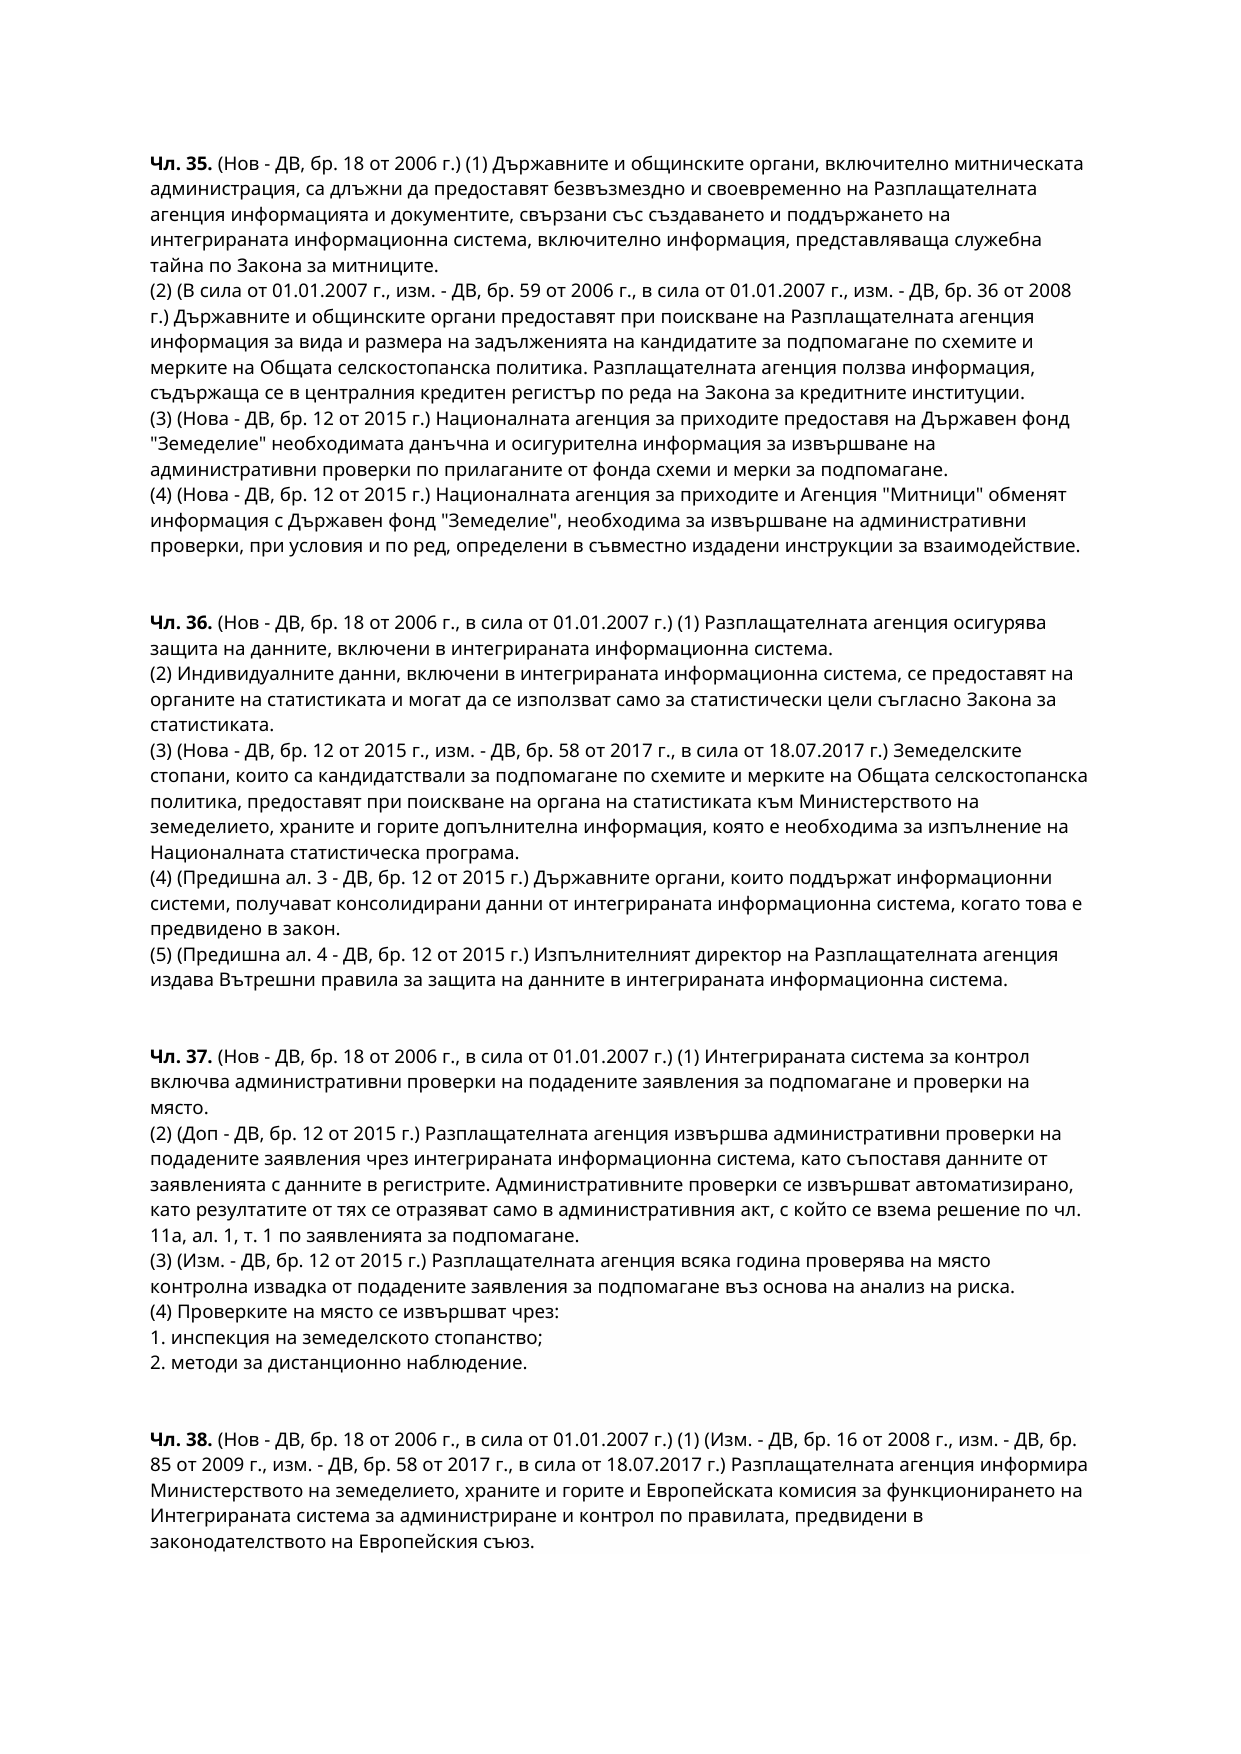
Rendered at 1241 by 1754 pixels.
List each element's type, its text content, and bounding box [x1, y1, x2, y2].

text (4) Проверките на място се извършват чрез: [150, 1298, 1090, 1324]
text 1. инспекция на земеделското стопанство; [150, 1324, 1090, 1349]
text Чл. 35. (Нов - ДВ, бр. 18 от 2006 г.) (1) Държавните и общинските органи, включително митническата администрация, са длъжни да предоставят безвъзмездно и своевременно на Разплащателната агенция информацията и документите, свързани със създаването и поддържането на интегрираната информационна система, включително информация, представляваща служебна тайна по Закона за митниците. [150, 150, 1090, 278]
text (3) (Нова - ДВ, бр. 12 от 2015 г., изм. - ДВ, бр. 58 от 2017 г., в сила от 18.07.2017 г.) Земеделските стопани, които са кандидатствали за подпомагане по схемите и мерките на Общата селскостопанска политика, предоставят при поискване на органа на статистиката към Министерството на земеделието, храните и горите допълнителна информация, която е необходима за изпълнение на Националната статистическа програма. [150, 737, 1090, 864]
text Чл. 36. (Нов - ДВ, бр. 18 от 2006 г., в сила от 01.01.2007 г.) (1) Разплащателната агенция осигурява защита на данните, включени в интегрираната информационна система. [150, 609, 1090, 660]
text (2) (В сила от 01.01.2007 г., изм. - ДВ, бр. 59 от 2006 г., в сила от 01.01.2007 г., изм. - ДВ, бр. 36 от 2008 г.) Държавните и общинските органи предоставят при поискване на Разплащателната агенция информация за вида и размера на задълженията на кандидатите за подпомагане по схемите и мерките на Общата селскостопанска политика. Разплащателната агенция ползва информация, съдържаща се в централния кредитен регистър по реда на Закона за кредитните институции. [150, 278, 1090, 405]
text (4) (Нова - ДВ, бр. 12 от 2015 г.) Националната агенция за приходите и Агенция "Митници" обменят информация с Държавен фонд "Земеделие", необходима за извършване на административни проверки, при условия и по ред, определени в съвместно издадени инструкции за взаимодействие. [150, 482, 1090, 558]
text (5) (Предишна ал. 4 - ДВ, бр. 12 от 2015 г.) Изпълнителният директор на Разплащателната агенция издава Вътрешни правила за защита на данните в интегрираната информационна система. [150, 941, 1090, 992]
text 2. методи за дистанционно наблюдение. [150, 1349, 1090, 1375]
text (3) (Изм. - ДВ, бр. 12 от 2015 г.) Разплащателната агенция всяка година проверява на място контролна извадка от подадените заявления за подпомагане въз основа на анализ на риска. [150, 1247, 1090, 1298]
text Чл. 38. (Нов - ДВ, бр. 18 от 2006 г., в сила от 01.01.2007 г.) (1) (Изм. - ДВ, бр. 16 от 2008 г., изм. - ДВ, бр. 85 от 2009 г., изм. - ДВ, бр. 58 от 2017 г., в сила от 18.07.2017 г.) Разплащателната агенция информира Министерството на земеделието, храните и горите и Европейската комисия за функционирането на Интегрираната система за администриране и контрол по правилата, предвидени в законодателството на Европейския съюз. [150, 1426, 1090, 1554]
text (4) (Предишна ал. 3 - ДВ, бр. 12 от 2015 г.) Държавните органи, които поддържат информационни системи, получават консолидирани данни от интегрираната информационна система, когато това е предвидено в закон. [150, 864, 1090, 941]
text (3) (Нова - ДВ, бр. 12 от 2015 г.) Националната агенция за приходите предоставя на Държавен фонд "Земеделие" необходимата данъчна и осигурителна информация за извършване на административни проверки по прилаганите от фонда схеми и мерки за подпомагане. [150, 405, 1090, 482]
text (2) Индивидуалните данни, включени в интегрираната информационна система, се предоставят на органите на статистиката и могат да се използват само за статистически цели съгласно Закона за статистиката. [150, 660, 1090, 737]
text Чл. 37. (Нов - ДВ, бр. 18 от 2006 г., в сила от 01.01.2007 г.) (1) Интегрираната система за контрол включва административни проверки на подадените заявления за подпомагане и проверки на място. [150, 1043, 1090, 1120]
text (2) (Доп - ДВ, бр. 12 от 2015 г.) Разплащателната агенция извършва административни проверки на подадените заявления чрез интегрираната информационна система, като съпоставя данните от заявленията с данните в регистрите. Административните проверки се извършват автоматизирано, като резултатите от тях се отразяват само в административния акт, с който се взема решение по чл. 11а, ал. 1, т. 1 по заявленията за подпомагане. [150, 1120, 1090, 1247]
